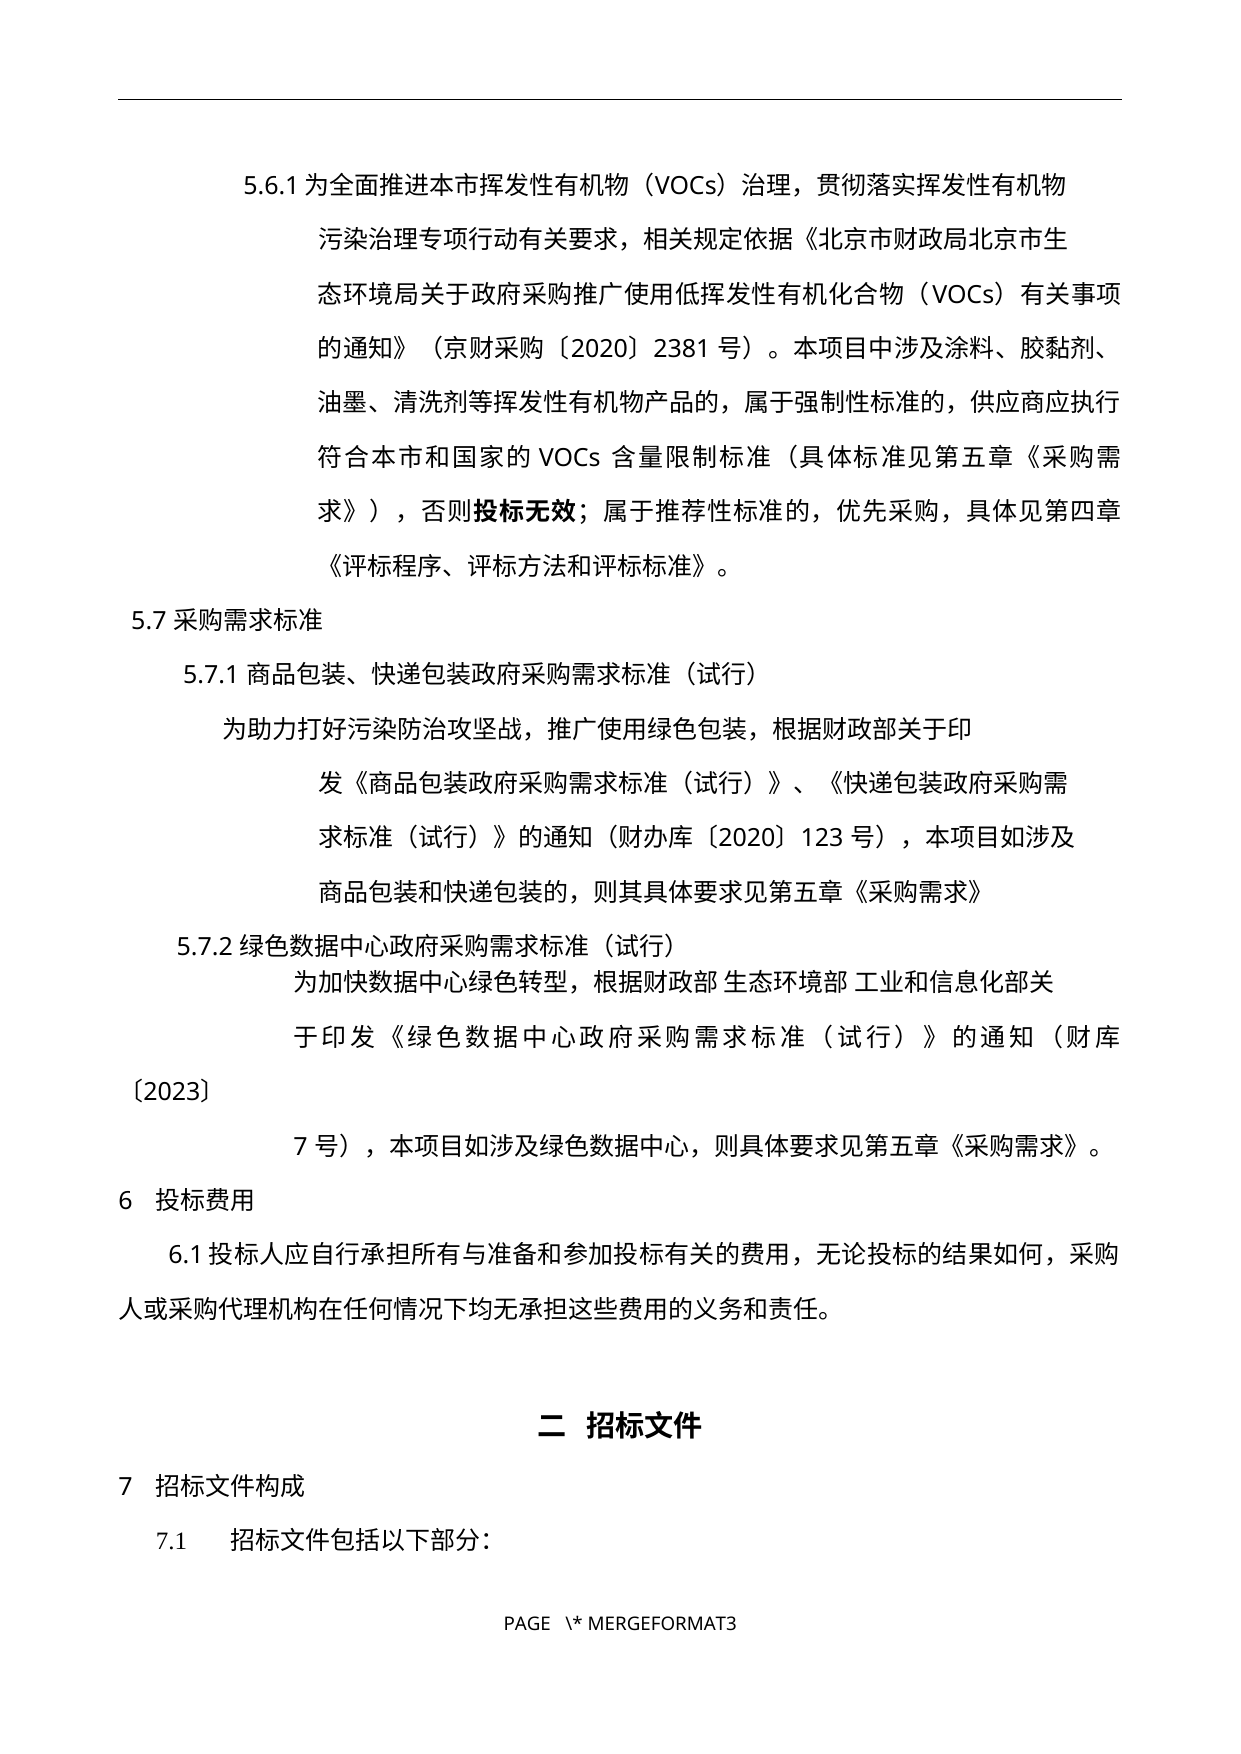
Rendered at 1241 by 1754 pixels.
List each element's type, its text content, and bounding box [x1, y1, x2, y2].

text 污染治理专项行动有关要求，相关规定依据《北京市财政局北京市生 [118, 220, 1122, 256]
text 5.7 采购需求标准 [118, 600, 1122, 637]
text 5.6.1为全面推进本市挥发性有机物（VOCs）治理，贯彻落实挥发性有机物 [118, 165, 1122, 202]
subtitle 二 招标文件 [118, 1403, 1122, 1445]
text 为加快数据中心绿色转型，根据财政部 生态环境部 工业和信息化部关 [118, 963, 1122, 999]
text 5.7.1 商品包装、快递包装政府采购需求标准（试行） [118, 655, 1122, 691]
text 求标准（试行）》的通知（财办库〔2020〕123 号），本项目如涉及 [118, 818, 1122, 854]
list 招标文件构成 [118, 1466, 1122, 1503]
list 招标文件包括以下部分： [156, 1521, 1122, 1557]
text 商品包装和快递包装的，则其具体要求见第五章《采购需求》 [118, 872, 1122, 908]
text 态环境局关于政府采购推广使用低挥发性有机化合物（VOCs）有关事项的通知》（京财采购〔2020〕2381 号）。本项目中涉及涂料、胶黏剂、油墨、清洗剂等挥发性有机物产品的，属于强制性标准的，供应商应执行符合本市和国家的VOCs 含量限制标准（具体标准见第五章《采购需求》），否则投标无效；属于推荐性标准的，优先采购，具体见第四章《评标程序、评标方法和评标标准》。 [318, 274, 1122, 582]
text 6.1投标人应自行承担所有与准备和参加投标有关的费用，无论投标的结果如何，采购人或采购代理机构在任何情况下均无承担这些费用的义务和责任。 [118, 1235, 1122, 1325]
text 5.7.2 绿色数据中心政府采购需求标准（试行） [118, 927, 1122, 963]
text 为助力打好污染防治攻坚战，推广使用绿色包装，根据财政部关于印 [118, 709, 1122, 745]
text 7 号），本项目如涉及绿色数据中心，则具体要求见第五章《采购需求》。 [118, 1126, 1122, 1162]
text 于印发《绿色数据中心政府采购需求标准（试行）》的通知（财库〔2023〕 [118, 1017, 1122, 1108]
list 投标费用 [118, 1180, 1122, 1217]
text 发《商品包装政府采购需求标准（试行）》、《快递包装政府采购需 [118, 763, 1122, 800]
